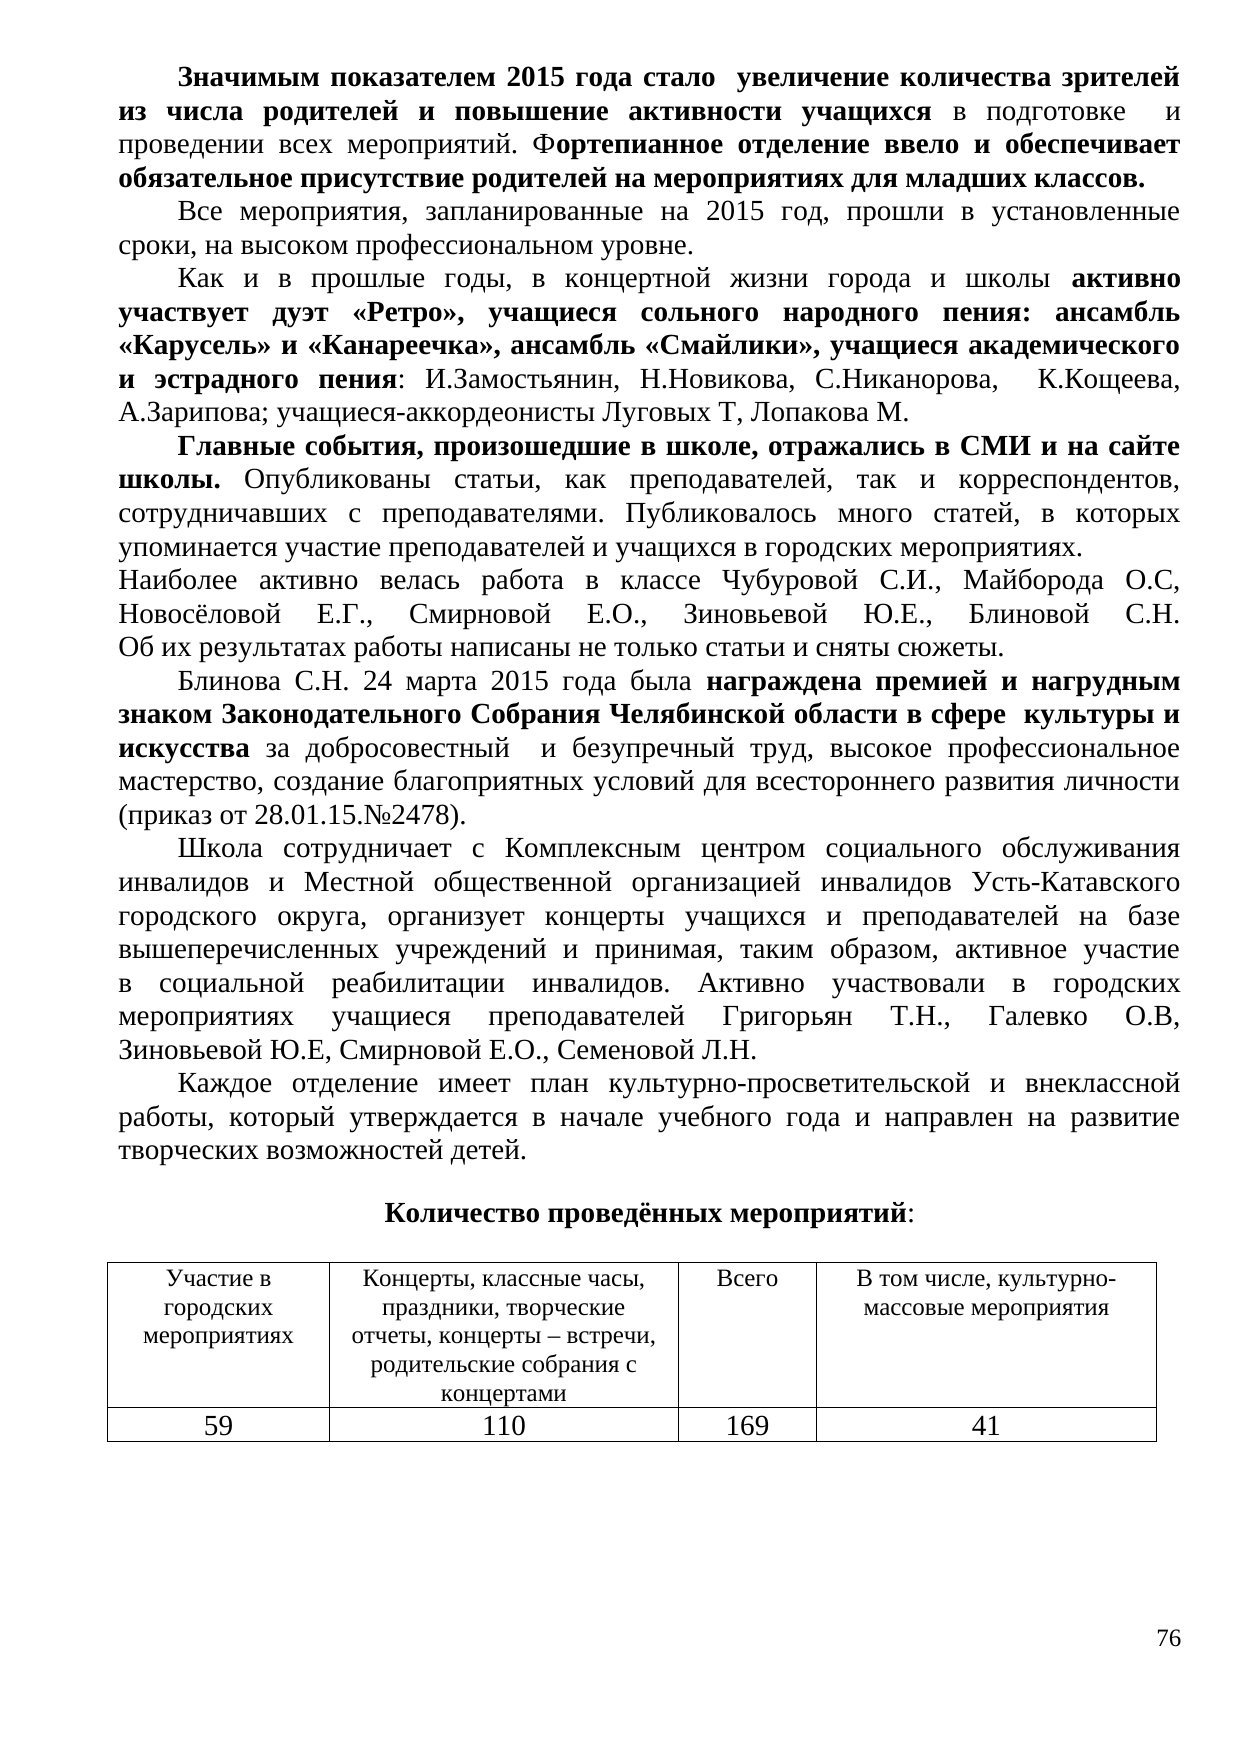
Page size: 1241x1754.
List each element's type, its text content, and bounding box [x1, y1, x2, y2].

text Все мероприятия, запланированные на 2015 год, прошли в установленные сроки, на высоком профессиональном уровне. [118, 193, 1181, 260]
text Школа сотрудничает с Комплексным центром социального обслуживания инвалидов и Местной общественной организацией инвалидов Усть-Катавского городского округа, организует концерты учащихся и преподавателей на базе вышеперечисленных учреждений и принимая, таким образом, активное участие в социальной реабилитации инвалидов. Активно участвовали в городских мероприятиях учащиеся преподавателей Григорьян Т.Н., Галевко О.В, Зиновьевой Ю.Е, Смирновой Е.О., Семеновой Л.Н. [118, 831, 1181, 1065]
text Блинова С.Н. 24 марта 2015 года была награждена премией и нагрудным знаком Законодательного Собрания Челябинской области в сфере культуры и искусства за добросовестный и безупречный труд, высокое профессиональное мастерство, создание благоприятных условий для всестороннего развития личности (приказ от 28.01.15.№2478). [118, 663, 1181, 831]
text Значимым показателем 2015 года стало увеличение количества зрителей из числа родителей и повышение активности учащихся в подготовке и проведении всех мероприятий. Фортепианное отделение ввело и обеспечивает обязательное присутствие родителей на мероприятиях для младших классов. [118, 59, 1181, 193]
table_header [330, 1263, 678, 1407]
text Главные события, произошедшие в школе, отражались в СМИ и на сайте школы. Опубликованы статьи, как преподавателей, так и корреспондентов, сотрудничавших с преподавателями. Публиковалось много статей, в которых упоминается участие преподавателей и учащихся в городских мероприятиях. [118, 428, 1181, 562]
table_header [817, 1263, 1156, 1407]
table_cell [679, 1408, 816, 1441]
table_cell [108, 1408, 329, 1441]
text Как и в прошлые годы, в концертной жизни города и школы активно участвует дуэт «Ретро», учащиеся сольного народного пения: ансамбль «Карусель» и «Канареечка», ансамбль «Смайлики», учащиеся академического и эстрадного пения: И.Замостьянин, Н.Новикова, С.Никанорова, К.Кощеева, А.Зарипова; учащиеся-аккордеонисты Луговых Т, Лопакова М. [118, 260, 1181, 428]
text Количество проведённых мероприятий: [118, 1195, 1181, 1228]
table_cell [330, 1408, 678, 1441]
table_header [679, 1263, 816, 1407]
text Каждое отделение имеет план культурно-просветительской и внеклассной работы, который утверждается в начале учебного года и направлен на развитие творческих возможностей детей. [118, 1065, 1181, 1166]
text Наиболее активно велась работа в классе Чубуровой С.И., Майборода О.С, Новосёловой Е.Г., Смирновой Е.О., Зиновьевой Ю.Е., Блиновой С.Н. Об их результатах работы написаны не только статьи и сняты сюжеты. [118, 562, 1181, 663]
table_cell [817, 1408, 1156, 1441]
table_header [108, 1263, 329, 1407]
